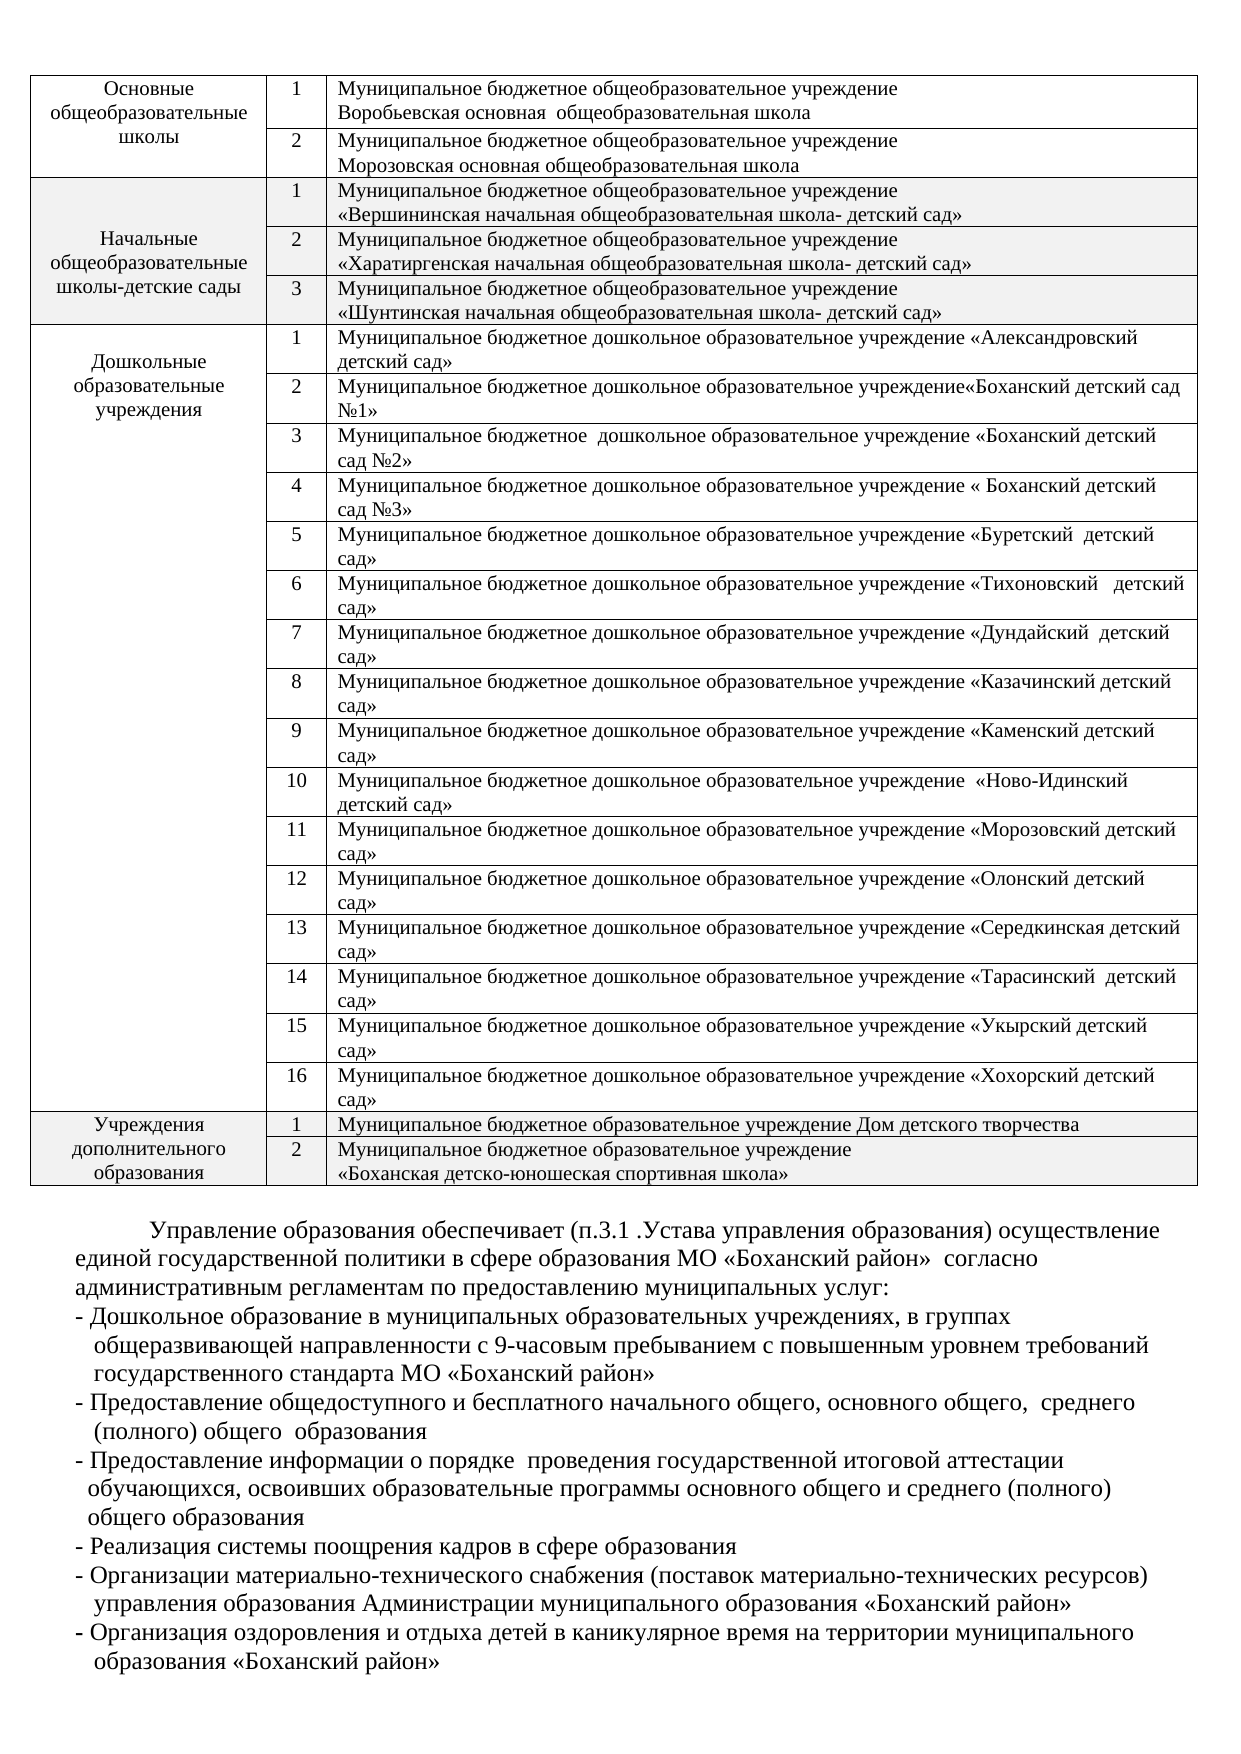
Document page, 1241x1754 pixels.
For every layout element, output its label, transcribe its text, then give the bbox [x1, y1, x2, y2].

table_cell Муниципальное бюджетное дошкольное образовательное учреждение « Боханский детский сад №3» [327, 473, 1197, 521]
table_cell Муниципальное бюджетное дошкольное образовательное учреждение «Тихоновский детский сад» [327, 571, 1197, 619]
title - Организация оздоровления и отдыха детей в каникулярное время на территории муниципального [75, 1617, 1136, 1646]
table_cell Муниципальное бюджетное дошкольное образовательное учреждение «Буретский детский сад» [327, 522, 1197, 570]
text Управление образования обеспечивает (п.3.1 .Устава управления образования) осуществление единой государственной политики в сфере образования МО «Боханский район» согласно административным регламентам по предоставлению муниципальных услуг: [75, 1215, 1165, 1301]
text - Предоставление информации о порядке проведения государственной итоговой аттестации [75, 1445, 1165, 1473]
table_cell Муниципальное бюджетное общеобразовательное учреждение Морозовская основная общеобразовательная школа [327, 129, 1197, 177]
table_cell Муниципальное бюджетное дошкольное образовательное учреждение «Олонский детский сад» [327, 866, 1197, 914]
table_cell 2 [267, 227, 326, 275]
table_cell Муниципальное бюджетное образовательное учреждение Дом детского творчества [327, 1112, 1197, 1136]
table_cell Учреждения дополнительного образования [31, 1112, 266, 1185]
table_cell 14 [267, 964, 326, 1012]
text государственного стандарта МО «Боханский район» [75, 1358, 1165, 1387]
table_cell Муниципальное бюджетное дошкольное образовательное учреждение «Хохорский детский сад» [327, 1063, 1197, 1111]
table_cell 10 [267, 768, 326, 816]
table_cell Муниципальное бюджетное общеобразовательное учреждение «Вершининская начальная общеобразовательная школа- детский сад» [327, 178, 1197, 226]
table_cell 15 [267, 1014, 326, 1062]
table_cell 1 [267, 76, 326, 127]
table_cell Муниципальное бюджетное дошкольное образовательное учреждение «Казачинский детский сад» [327, 669, 1197, 717]
table_cell Муниципальное бюджетное образовательное учреждение «Боханская детско-юношеская спортивная школа» [327, 1137, 1197, 1185]
title образования «Боханский район» [75, 1646, 1136, 1675]
text (полного) общего образования [75, 1416, 1165, 1445]
text управления образования Администрации муниципального образования «Боханский район» [75, 1588, 1165, 1617]
table_cell 8 [267, 669, 326, 717]
table_cell Муниципальное бюджетное общеобразовательное учреждение «Шунтинская начальная общеобразовательная школа- детский сад» [327, 276, 1197, 324]
table_cell Муниципальное бюджетное дошкольное образовательное учреждение «Тарасинский детский сад» [327, 964, 1197, 1012]
table_cell Муниципальное бюджетное дошкольное образовательное учреждение «Дундайский детский сад» [327, 620, 1197, 668]
text обучающихся, освоивших образовательные программы основного общего и среднего (полного) [75, 1473, 1165, 1502]
table_cell Основные общеобразовательные школы [31, 76, 266, 177]
table_cell Муниципальное бюджетное общеобразовательное учреждение Воробьевская основная общеобразовательная школа [327, 76, 1197, 127]
table_cell 9 [267, 719, 326, 767]
table_cell 3 [267, 424, 326, 472]
text - Предоставление общедоступного и бесплатного начального общего, основного общего, среднего [75, 1387, 1165, 1416]
text - Дошкольное образование в муниципальных образовательных учреждениях, в группах [75, 1301, 1165, 1330]
table_cell 6 [267, 571, 326, 619]
table_cell Муниципальное бюджетное дошкольное образовательное учреждение «Александровский детский сад» [327, 325, 1197, 373]
table_cell 2 [267, 374, 326, 422]
table_cell 7 [267, 620, 326, 668]
table_cell 1 [267, 1112, 326, 1136]
table_cell Муниципальное бюджетное дошкольное образовательное учреждение «Ново-Идинский детский сад» [327, 768, 1197, 816]
table_cell 11 [267, 817, 326, 865]
table_cell Начальные общеобразовательные школы-детские сады [31, 178, 266, 324]
text - Организации материально-технического снабжения (поставок материально-технических ресурсов) [75, 1560, 1165, 1588]
table_cell 16 [267, 1063, 326, 1111]
table_cell 1 [267, 325, 326, 373]
table_cell 13 [267, 915, 326, 963]
table_cell 1 [267, 178, 326, 226]
table_cell 2 [267, 1137, 326, 1185]
table_cell 12 [267, 866, 326, 914]
text общего образования [75, 1502, 1165, 1531]
table_cell Муниципальное бюджетное дошкольное образовательное учреждение «Морозовский детский сад» [327, 817, 1197, 865]
text - Реализация системы поощрения кадров в сфере образования [75, 1531, 1165, 1560]
table_cell 3 [267, 276, 326, 324]
table_cell Муниципальное бюджетное дошкольное образовательное учреждение«Боханский детский сад №1» [327, 374, 1197, 422]
table_cell Муниципальное бюджетное дошкольное образовательное учреждение «Боханский детский сад №2» [327, 424, 1197, 472]
table_cell Муниципальное бюджетное дошкольное образовательное учреждение «Каменский детский сад» [327, 719, 1197, 767]
table_cell 2 [267, 129, 326, 177]
table_cell Муниципальное бюджетное дошкольное образовательное учреждение «Середкинская детский сад» [327, 915, 1197, 963]
table_cell Муниципальное бюджетное общеобразовательное учреждение «Харатиргенская начальная общеобразовательная школа- детский сад» [327, 227, 1197, 275]
table_cell 4 [267, 473, 326, 521]
text общеразвивающей направленности с 9-часовым пребыванием с повышенным уровнем требований [75, 1330, 1165, 1358]
table_cell Дошкольные образовательные учреждения [31, 325, 266, 1111]
table_cell 5 [267, 522, 326, 570]
table_cell Муниципальное бюджетное дошкольное образовательное учреждение «Укырский детский сад» [327, 1014, 1197, 1062]
